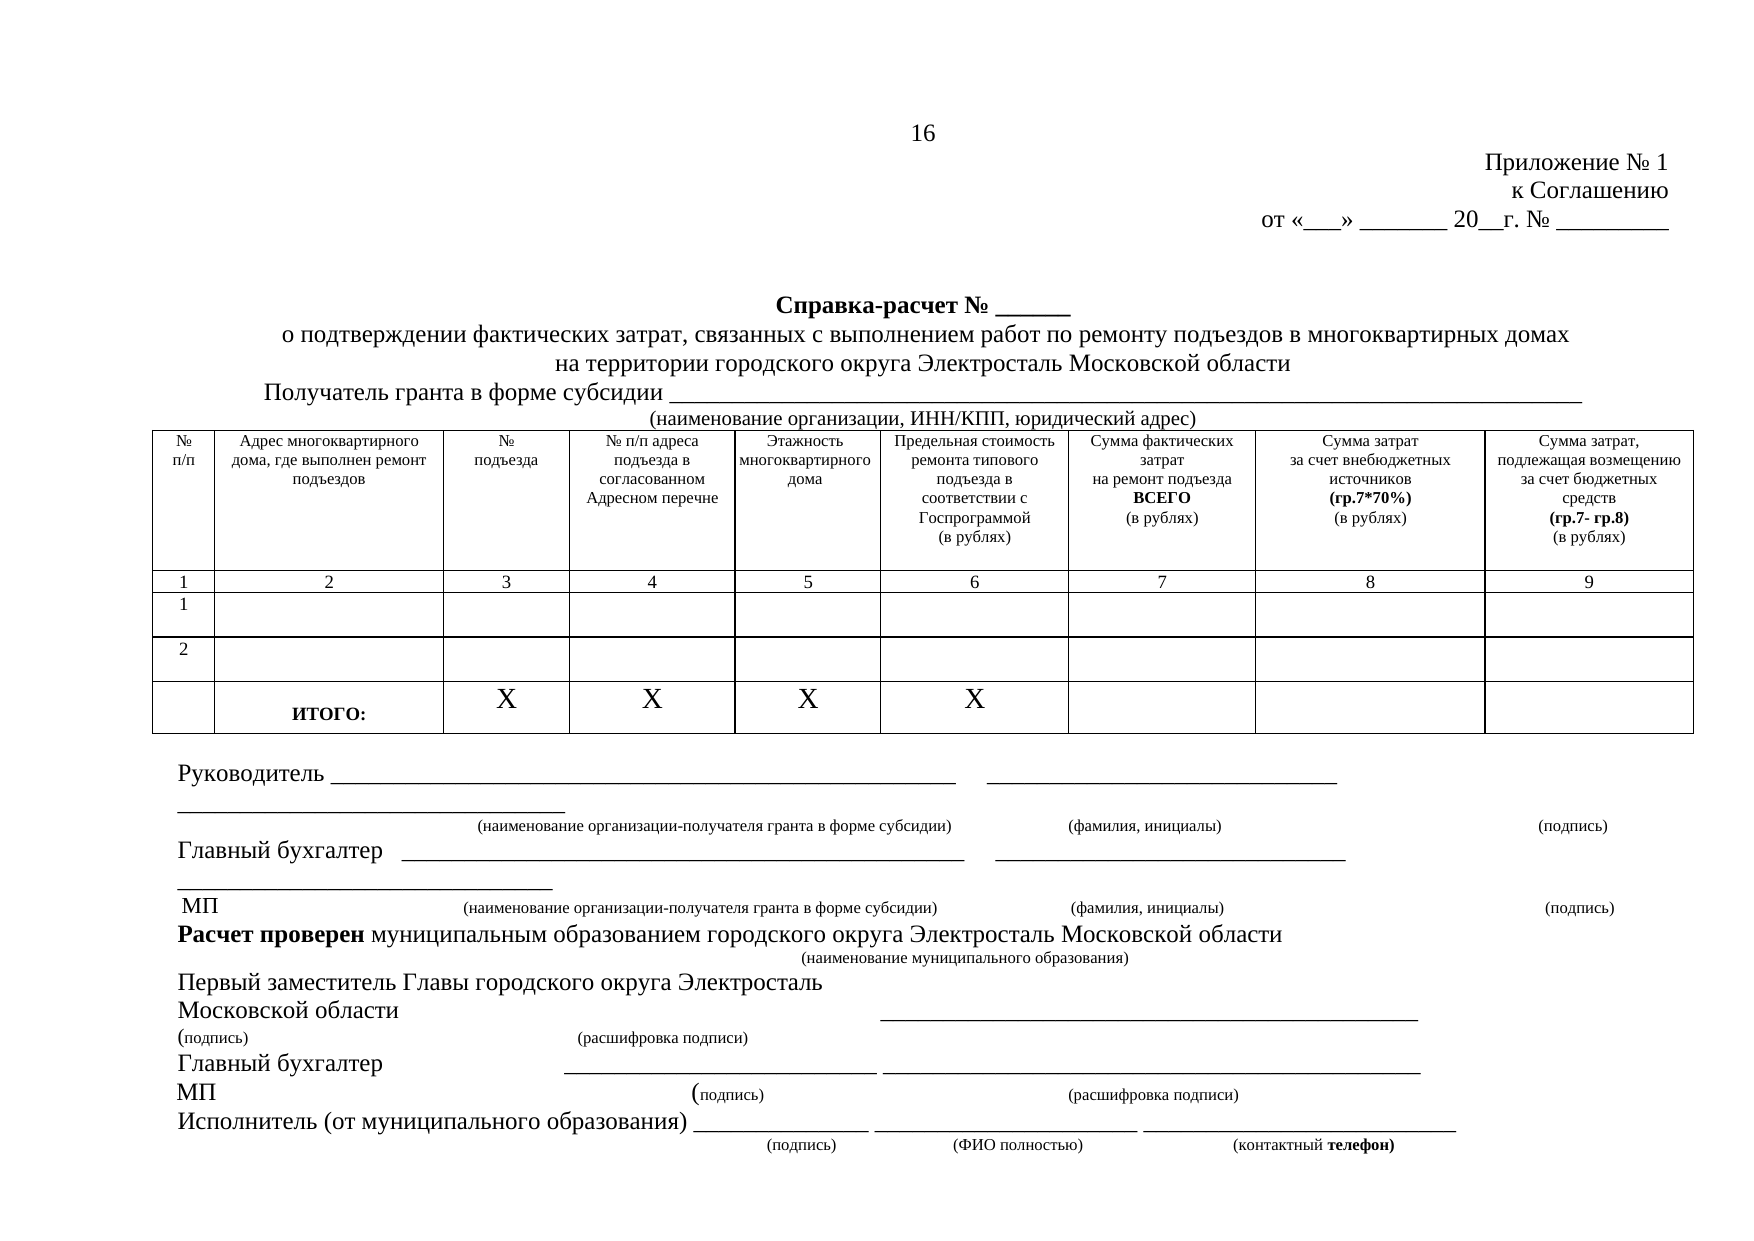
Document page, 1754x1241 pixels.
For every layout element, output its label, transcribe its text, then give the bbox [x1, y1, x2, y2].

text (подпись) (ФИО полностью) (контактный телефон) [162, 1134, 1668, 1154]
table_cell [1486, 593, 1693, 636]
text Главный бухгалтер _________________________ ___________________________________________ [177, 1048, 1668, 1077]
table_cell [570, 638, 734, 681]
table_header № п/п [153, 431, 214, 570]
table_cell [1256, 638, 1484, 681]
table_header Предельная стоимость ремонта типового подъезда в соответствии с Госпрограммой (в рублях) [881, 431, 1068, 570]
table_cell [736, 638, 880, 681]
text Первый заместитель Главы городского округа Электросталь [177, 967, 1668, 996]
table_cell 1 [153, 571, 214, 592]
table_cell 2 [215, 571, 443, 592]
table_cell [215, 638, 443, 681]
table_cell Х [444, 682, 569, 733]
table_cell [570, 593, 734, 636]
text о подтверждении фактических затрат, связанных с выполнением работ по ремонту подъездов в многоквартирных домах [177, 319, 1668, 348]
text Получатель гранта в форме субсидии _________________________________________________________________________ [177, 377, 1668, 406]
table_header Сумма фактических затрат на ремонт подъезда ВСЕГО (в рублях) [1069, 431, 1255, 570]
table_cell 3 [444, 571, 569, 592]
table_header Сумма затрат, подлежащая возмещению за счет бюджетных средств (гр.7- гр.8) (в рублях) [1486, 431, 1693, 570]
table_cell [1069, 682, 1255, 733]
table_cell 5 [736, 571, 880, 592]
text (наименование организации, ИНН/КПП, юридический адрес) [177, 406, 1668, 430]
table_cell 8 [1256, 571, 1484, 592]
table_cell [1069, 638, 1255, 681]
text (наименование организации-получателя гранта в форме субсидии) (фамилия, инициалы) (подпись) [177, 816, 1687, 835]
text (наименование муниципального образования) [88, 948, 1668, 967]
text МП (подпись) (расшифровка подписи) [88, 1077, 1668, 1106]
text Московской области ___________________________________________ (подпись) (расшифровка подписи) [177, 996, 1687, 1048]
text Руководитель __________________________________________________ ____________________________ _______________________________ [177, 758, 1687, 816]
table_cell 9 [1486, 571, 1693, 592]
table_cell [1486, 682, 1693, 733]
table_cell [444, 593, 569, 636]
table_cell ИТОГО: [215, 682, 443, 733]
table_header Адрес многоквартирного дома, где выполнен ремонт подъездов [215, 431, 443, 570]
table_cell [1069, 593, 1255, 636]
table_header № п/п адреса подъезда в согласованном Адресном перечне [570, 431, 734, 570]
text МП (наименование организации-получателя гранта в форме субсидии) (фамилия, инициалы) (подпись) [177, 892, 1687, 919]
table_cell [1256, 593, 1484, 636]
text Справка-расчет № ______ [177, 291, 1668, 319]
table_cell 6 [881, 571, 1068, 592]
text Главный бухгалтер _____________________________________________ ____________________________ ______________________________ [177, 835, 1687, 892]
table_cell [1486, 638, 1693, 681]
text от «___» _______ 20__г. № _________ [915, 204, 1668, 233]
table_cell Х [881, 682, 1068, 733]
table_cell [153, 682, 214, 733]
table_header № подъезда [444, 431, 569, 570]
table_cell 7 [1069, 571, 1255, 592]
table_header Этажность многоквартирного дома [736, 431, 880, 570]
table_cell [444, 638, 569, 681]
table_cell Х [570, 682, 734, 733]
text Приложение № 1 [915, 147, 1668, 176]
table_header Сумма затрат за счет внебюджетных источников (гр.7*70%) (в рублях) [1256, 431, 1484, 570]
table_cell [881, 593, 1068, 636]
text к Соглашению [915, 176, 1668, 204]
text Исполнитель (от муниципального образования) ______________ _____________________ _________________________ [177, 1106, 1668, 1134]
table_cell 4 [570, 571, 734, 592]
table_cell [736, 593, 880, 636]
table_cell [1256, 682, 1484, 733]
table_cell 2 [153, 638, 214, 681]
table_cell Х [736, 682, 880, 733]
text Расчет проверен муниципальным образованием городского округа Электросталь Московской области [177, 919, 1668, 948]
table_cell [215, 593, 443, 636]
table_cell [881, 638, 1068, 681]
table_cell 1 [153, 593, 214, 636]
text на территории городского округа Электросталь Московской области [177, 348, 1668, 377]
